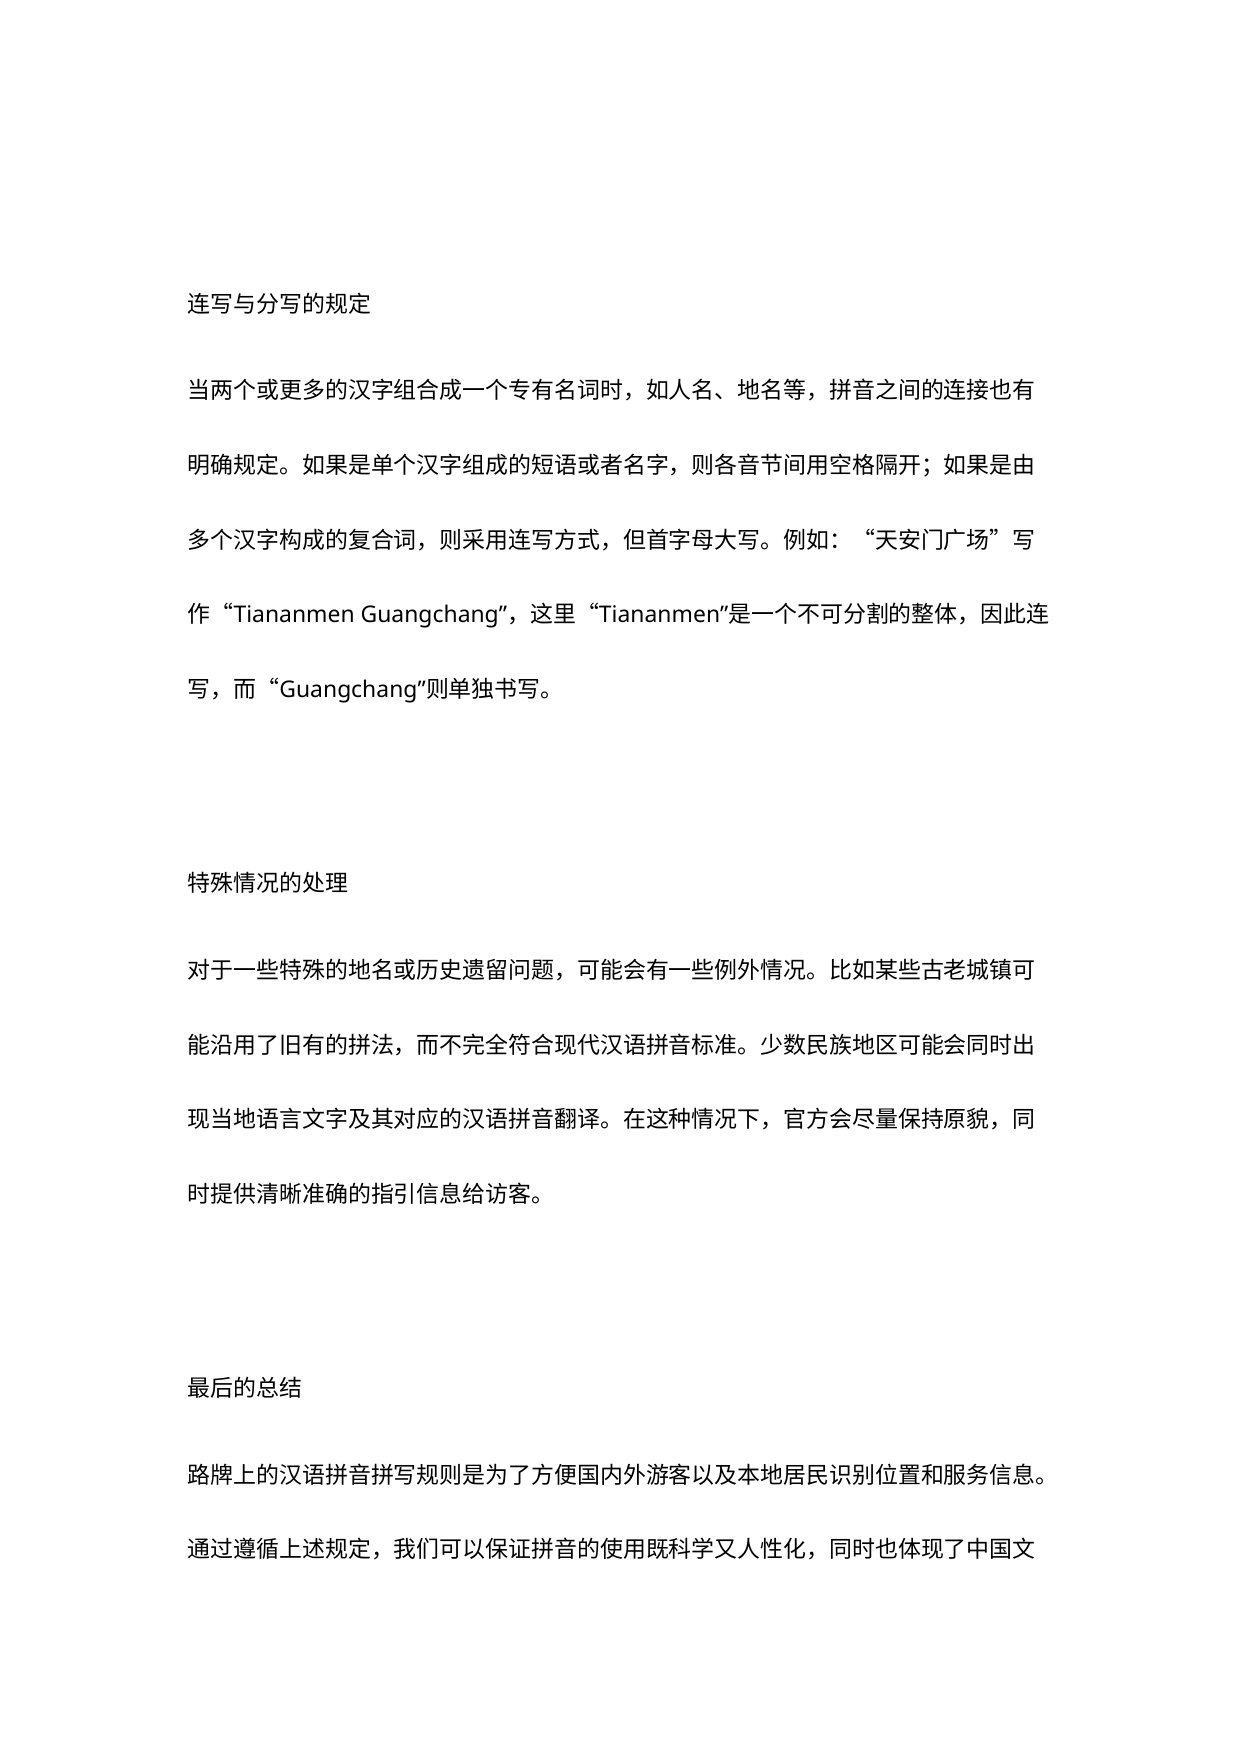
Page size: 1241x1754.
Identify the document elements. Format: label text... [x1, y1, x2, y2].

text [187, 1441, 1053, 1581]
text 对于一些特殊的地名或历史遗留问题，可能会有一些例外情况。比如某些古老城镇可能沿用了旧有的拼法，而不完全符合现代汉语拼音标准。少数民族地区可能会同时出现当地语言文字及其对应的汉语拼音翻译。在这种情况下，官方会尽量保持原貌，同时提供清晰准确的指引信息给访客。 [187, 936, 1053, 1225]
text 特殊情况的处理 [187, 849, 1053, 914]
text 当两个或更多的汉字组合成一个专有名词时，如人名、地名等，拼音之间的连接也有明确规定。如果是单个汉字组成的短语或者名字，则各音节间用空格隔开；如果是由多个汉字构成的复合词，则采用连写方式，但首字母大写。例如：“天安门广场”写作“Tiananmen Guangchang”，这里“Tiananmen”是一个不可分割的整体，因此连写，而“Guangchang”则单独书写。 [187, 356, 1053, 720]
text 最后的总结 [187, 1354, 1053, 1419]
text 连写与分写的规定 [187, 270, 1053, 335]
